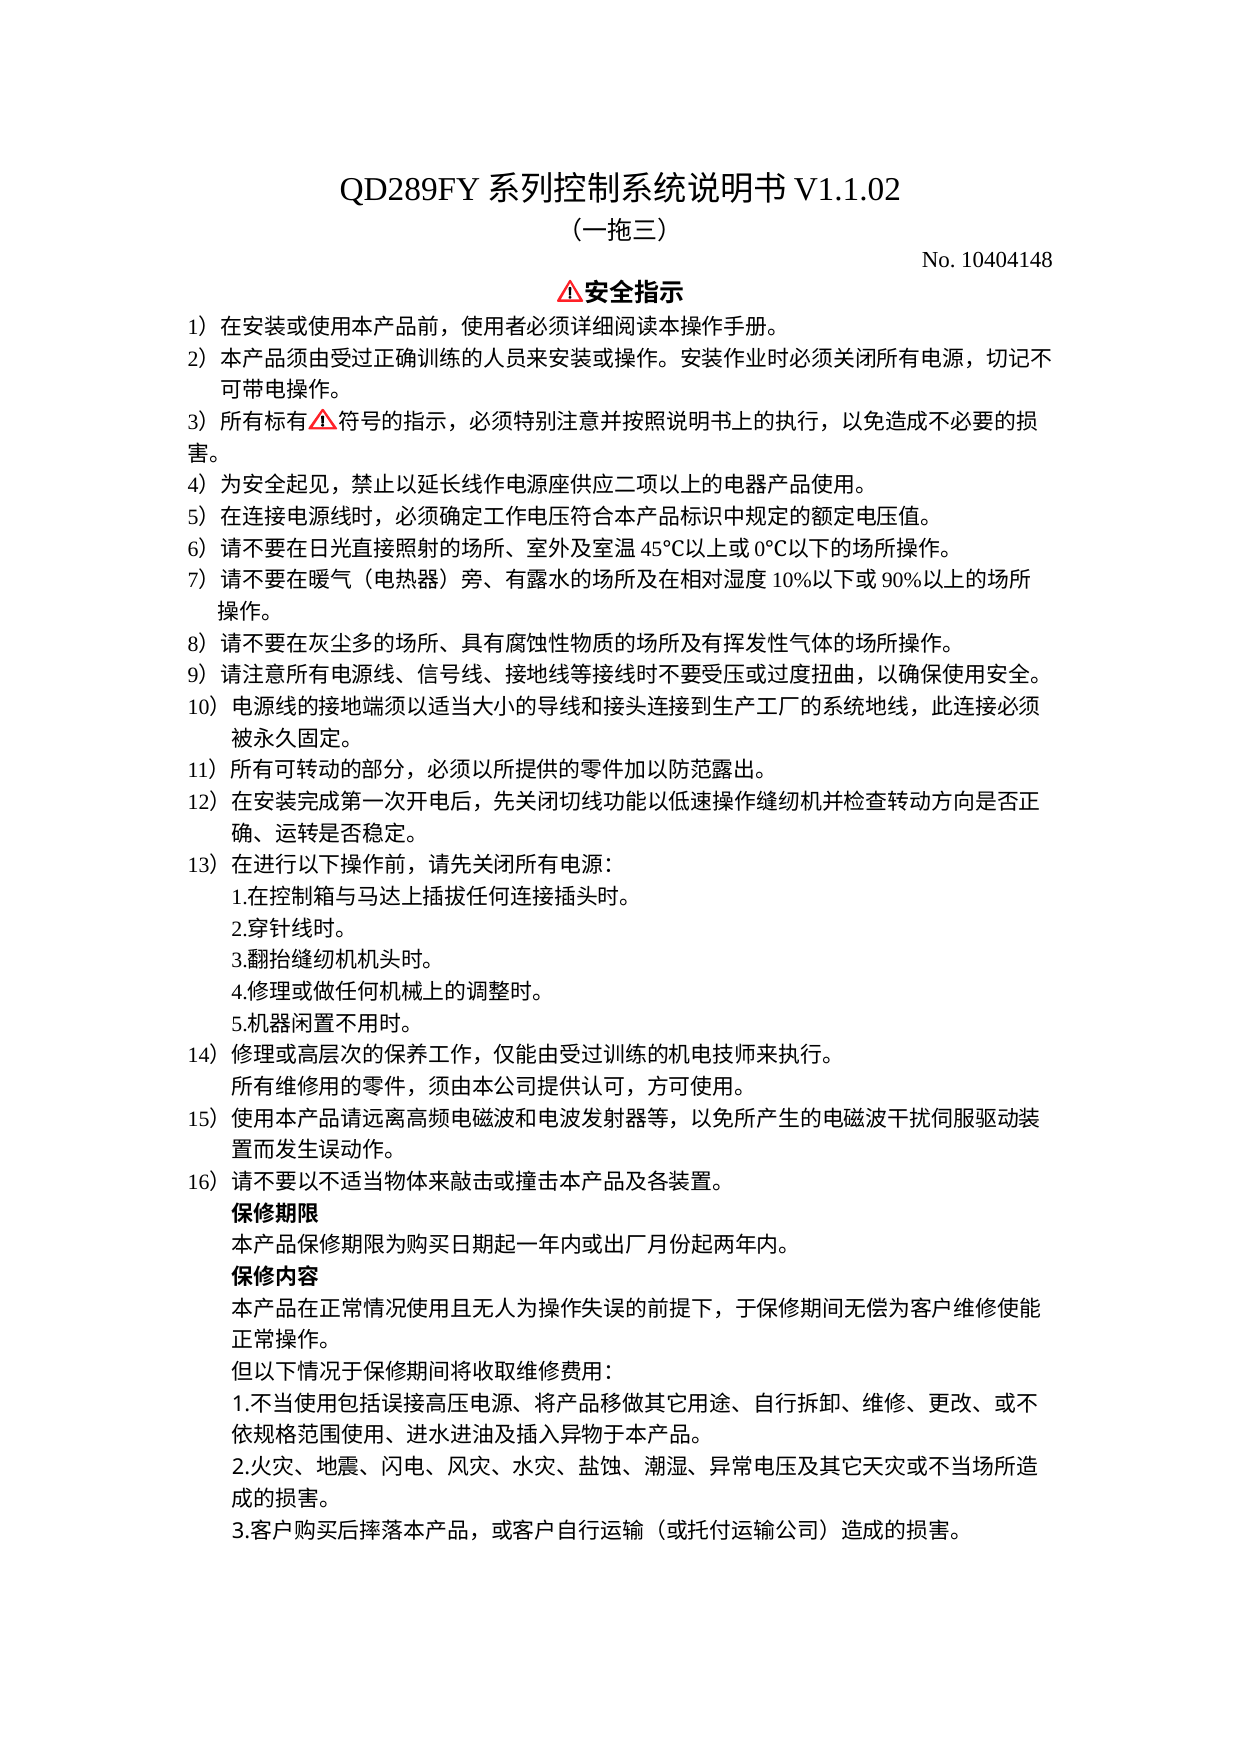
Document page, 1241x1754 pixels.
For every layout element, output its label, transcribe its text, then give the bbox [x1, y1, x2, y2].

text 1）在安装或使用本产品前，使用者必须详细阅读本操作手册。 [187, 309, 1053, 341]
text 3.客户购买后摔落本产品，或客户自行运输（或托付运输公司）造成的损害。 [232, 1513, 1053, 1544]
text 但以下情况于保修期间将收取维修费用： [232, 1354, 1053, 1386]
text 5）在连接电源线时，必须确定工作电压符合本产品标识中规定的额定电压值。 [187, 499, 1053, 531]
text 14）修理或高层次的保养工作，仅能由受过训练的机电技师来执行。 [187, 1037, 1053, 1069]
text 5.机器闲置不用时。 [187, 1006, 1053, 1037]
text 3）所有标有符号的指示，必须特别注意并按照说明书上的执行，以免造成不必要的损害。 [187, 404, 1053, 467]
text 2.穿针线时。 [187, 911, 1053, 942]
text 保修内容 [232, 1259, 1053, 1291]
text 2）本产品须由受过正确训练的人员来安装或操作。安装作业时必须关闭所有电源，切记不可带电操作。 [187, 341, 1053, 404]
text 6）请不要在日光直接照射的场所、室外及室温45℃以上或0℃以下的场所操作。 [187, 531, 1053, 562]
text 15）使用本产品请远离高频电磁波和电波发射器等，以免所产生的电磁波干扰伺服驱动装置而发生误动作。 [187, 1101, 1053, 1164]
text 1.不当使用包括误接高压电源、将产品移做其它用途、自行拆卸、维修、更改、或不依规格范围使用、进水进油及插入异物于本产品。 [232, 1386, 1053, 1449]
text 10）电源线的接地端须以适当大小的导线和接头连接到生产工厂的系统地线，此连接必须被永久固定。 [187, 689, 1053, 752]
text 本产品在正常情况使用且无人为操作失误的前提下，于保修期间无偿为客户维修使能正常操作。 [232, 1291, 1053, 1354]
text 7）请不要在暖气（电热器）旁、有露水的场所及在相对湿度10%以下或90%以上的场所操作。 [187, 562, 1053, 626]
text 9）请注意所有电源线、信号线、接地线等接线时不要受压或过度扭曲，以确保使用安全。 [187, 657, 1053, 689]
text 安全指示 [187, 273, 1053, 309]
text 8）请不要在灰尘多的场所、具有腐蚀性物质的场所及有挥发性气体的场所操作。 [187, 626, 1053, 657]
text （一拖三） [187, 210, 1053, 246]
text 12）在安装完成第一次开电后，先关闭切线功能以低速操作缝纫机并检查转动方向是否正确、运转是否稳定。 [187, 784, 1053, 847]
text QD289FY系列控制系统说明书V1.1.02 [187, 162, 1053, 210]
text 1.在控制箱与马达上插拔任何连接插头时。 [187, 879, 1053, 911]
text No. 10404148 [187, 246, 1053, 273]
text 4.修理或做任何机械上的调整时。 [187, 974, 1053, 1006]
text 4）为安全起见，禁止以延长线作电源座供应二项以上的电器产品使用。 [187, 467, 1053, 499]
text 保修期限 [232, 1196, 1053, 1227]
text 所有维修用的零件，须由本公司提供认可，方可使用。 [187, 1069, 1053, 1101]
text 13）在进行以下操作前，请先关闭所有电源： [187, 847, 1053, 879]
text 3.翻抬缝纫机机头时。 [187, 942, 1053, 974]
text 11）所有可转动的部分，必须以所提供的零件加以防范露出。 [187, 752, 1053, 784]
text 本产品保修期限为购买日期起一年内或出厂月份起两年内。 [232, 1227, 1053, 1259]
text 16）请不要以不适当物体来敲击或撞击本产品及各装置。 [187, 1164, 1053, 1196]
text 2.火灾、地震、闪电、风灾、水灾、盐蚀、潮湿、异常电压及其它天灾或不当场所造成的损害。 [232, 1449, 1053, 1513]
